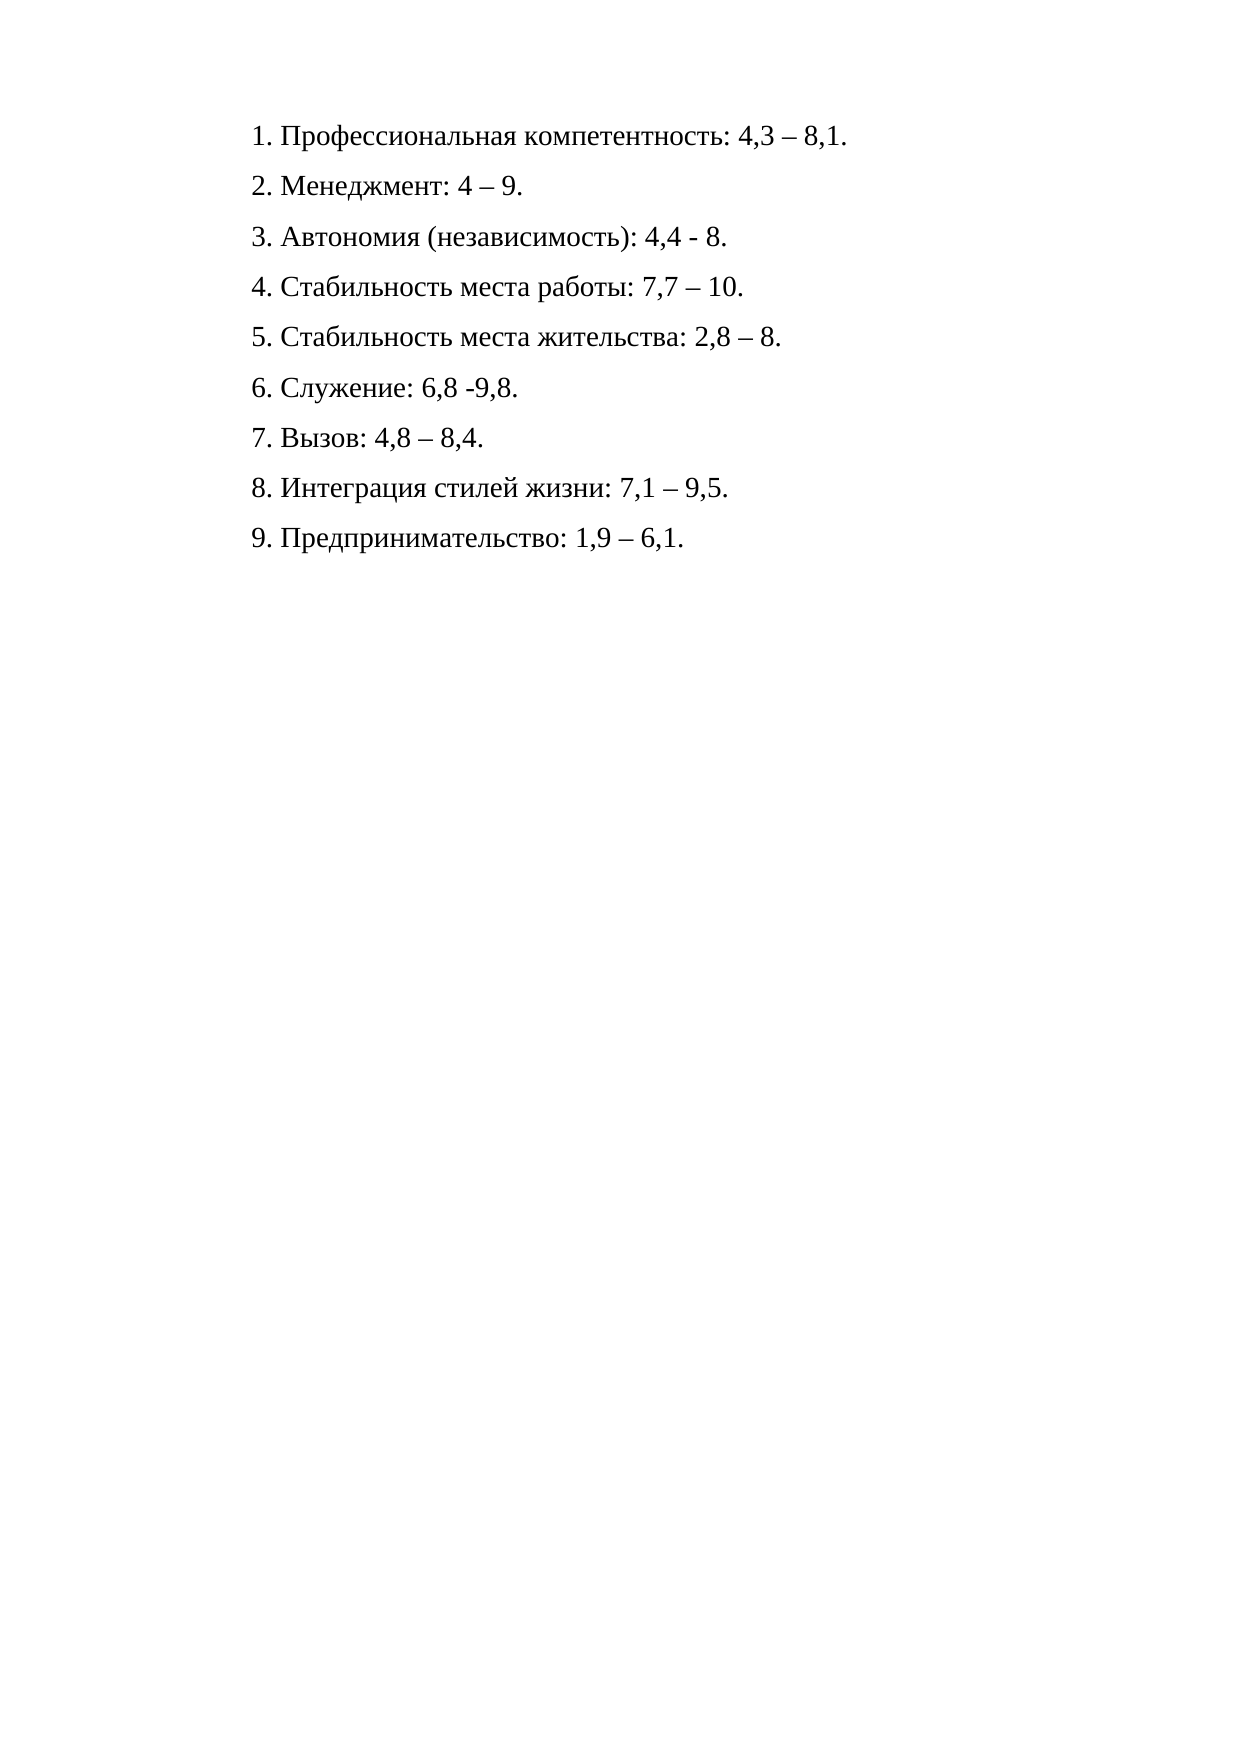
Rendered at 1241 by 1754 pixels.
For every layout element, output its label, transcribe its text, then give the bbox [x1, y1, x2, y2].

text 8. Интеграция стилей жизни: 7,1 – 9,5. [177, 470, 1152, 504]
text 4. Стабильность места работы: 7,7 – 10. [177, 269, 1152, 303]
text 3. Автономия (независимость): 4,4 - 8. [177, 219, 1152, 252]
text 5. Стабильность места жительства: 2,8 – 8. [177, 319, 1152, 353]
text 6. Служение: 6,8 -9,8. [177, 370, 1152, 403]
text 7. Вызов: 4,8 – 8,4. [177, 420, 1152, 453]
text 9. Предпринимательство: 1,9 – 6,1. [177, 521, 1152, 554]
text 1. Профессиональная компетентность: 4,3 – 8,1. [177, 118, 1152, 152]
text 2. Менеджмент: 4 – 9. [177, 168, 1152, 202]
